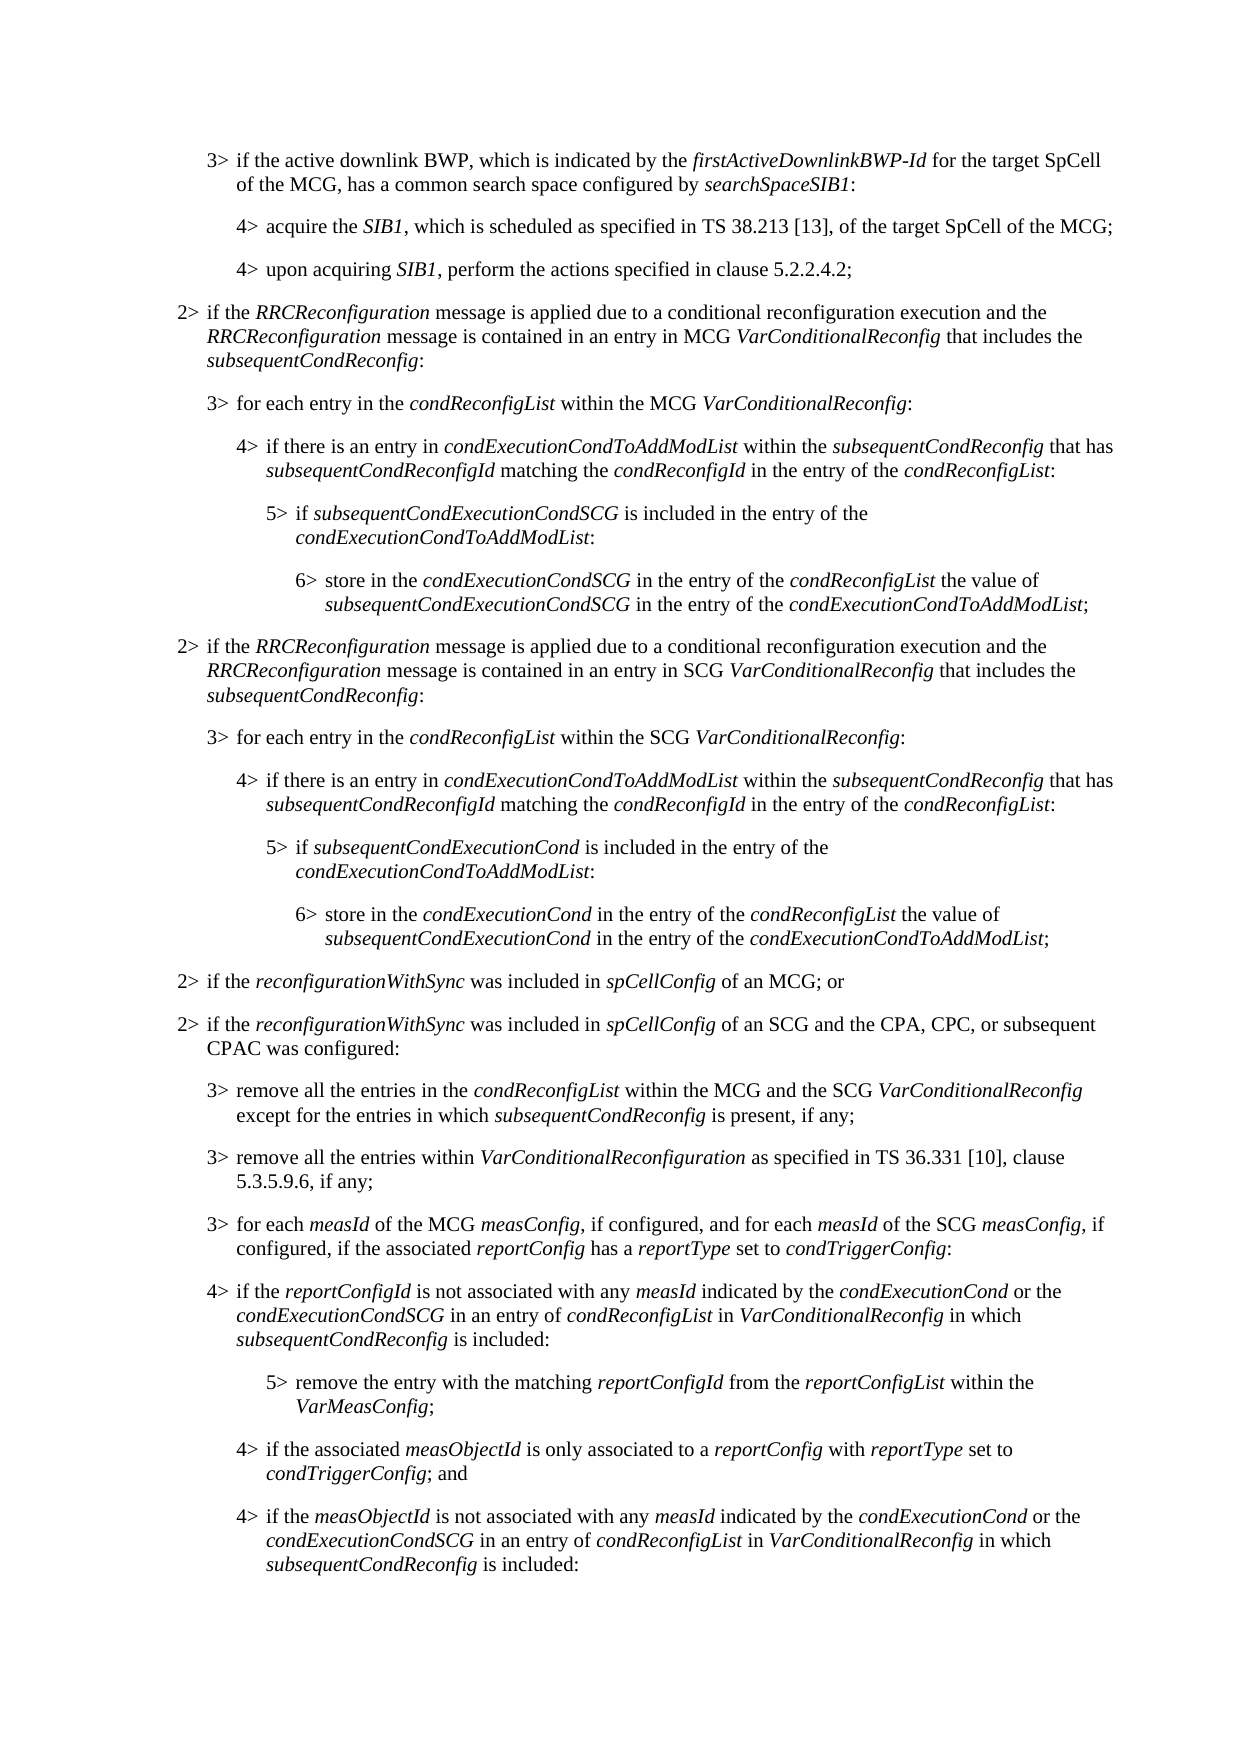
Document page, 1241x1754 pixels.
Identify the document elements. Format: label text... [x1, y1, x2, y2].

text 3> for each entry in the condReconfigList within the SCG VarConditionalReconfig: [207, 725, 1122, 749]
text 2> if the reconfigurationWithSync was included in spCellConfig of an MCG; or [177, 969, 1122, 993]
text 4> upon acquiring SIB1, perform the actions specified in clause 5.2.2.4.2; [236, 257, 1122, 281]
text 3> for each entry in the condReconfigList within the MCG VarConditionalReconfig: [207, 391, 1122, 415]
text 6> store in the condExecutionCondSCG in the entry of the condReconfigList the value of subsequentCondExecutionCondSCG in the entry of the condExecutionCondToAddModList; [295, 567, 1122, 616]
text 4> if the measObjectId is not associated with any measId indicated by the condExecutionCond or the condExecutionCondSCG in an entry of condReconfigList in VarConditionalReconfig in which subsequentCondReconfig is included: [236, 1504, 1122, 1576]
text 4> if there is an entry in condExecutionCondToAddModList within the subsequentCondReconfig that has subsequentCondReconfigId matching the condReconfigId in the entry of the condReconfigList: [236, 434, 1122, 482]
text 5> if subsequentCondExecutionCondSCG is included in the entry of the condExecutionCondToAddModList: [266, 501, 1122, 549]
text 3> for each measId of the MCG measConfig, if configured, and for each measId of the SCG measConfig, if configured, if the associated reportConfig has a reportType set to condTriggerConfig: [207, 1212, 1122, 1260]
text 2> if the reconfigurationWithSync was included in spCellConfig of an SCG and the CPA, CPC, or subsequent CPAC was configured: [177, 1012, 1122, 1060]
text 4> if the associated measObjectId is only associated to a reportConfig with reportType set to condTriggerConfig; and [236, 1437, 1122, 1485]
text 4> if there is an entry in condExecutionCondToAddModList within the subsequentCondReconfig that has subsequentCondReconfigId matching the condReconfigId in the entry of the condReconfigList: [236, 768, 1122, 816]
text 4> acquire the SIB1, which is scheduled as specified in TS 38.213 [13], of the target SpCell of the MCG; [236, 214, 1122, 238]
text 5> remove the entry with the matching reportConfigId from the reportConfigList within the VarMeasConfig; [266, 1370, 1122, 1418]
text 3> remove all the entries within VarConditionalReconfiguration as specified in TS 36.331 [10], clause 5.3.5.9.6, if any; [207, 1145, 1122, 1193]
text 3> if the active downlink BWP, which is indicated by the firstActiveDownlinkBWP-Id for the target SpCell of the MCG, has a common search space configured by searchSpaceSIB1: [207, 147, 1122, 196]
text 4> if the reportConfigId is not associated with any measId indicated by the condExecutionCond or the condExecutionCondSCG in an entry of condReconfigList in VarConditionalReconfig in which subsequentCondReconfig is included: [207, 1279, 1122, 1351]
text 2> if the RRCReconfiguration message is applied due to a conditional reconfiguration execution and the RRCReconfiguration message is contained in an entry in MCG VarConditionalReconfig that includes the subsequentCondReconfig: [177, 300, 1122, 372]
text 2> if the RRCReconfiguration message is applied due to a conditional reconfiguration execution and the RRCReconfiguration message is contained in an entry in SCG VarConditionalReconfig that includes the subsequentCondReconfig: [177, 634, 1122, 707]
text 3> remove all the entries in the condReconfigList within the MCG and the SCG VarConditionalReconfig except for the entries in which subsequentCondReconfig is present, if any; [207, 1078, 1122, 1127]
text 5> if subsequentCondExecutionCond is included in the entry of the condExecutionCondToAddModList: [266, 835, 1122, 883]
text 6> store in the condExecutionCond in the entry of the condReconfigList the value of subsequentCondExecutionCond in the entry of the condExecutionCondToAddModList; [295, 902, 1122, 950]
